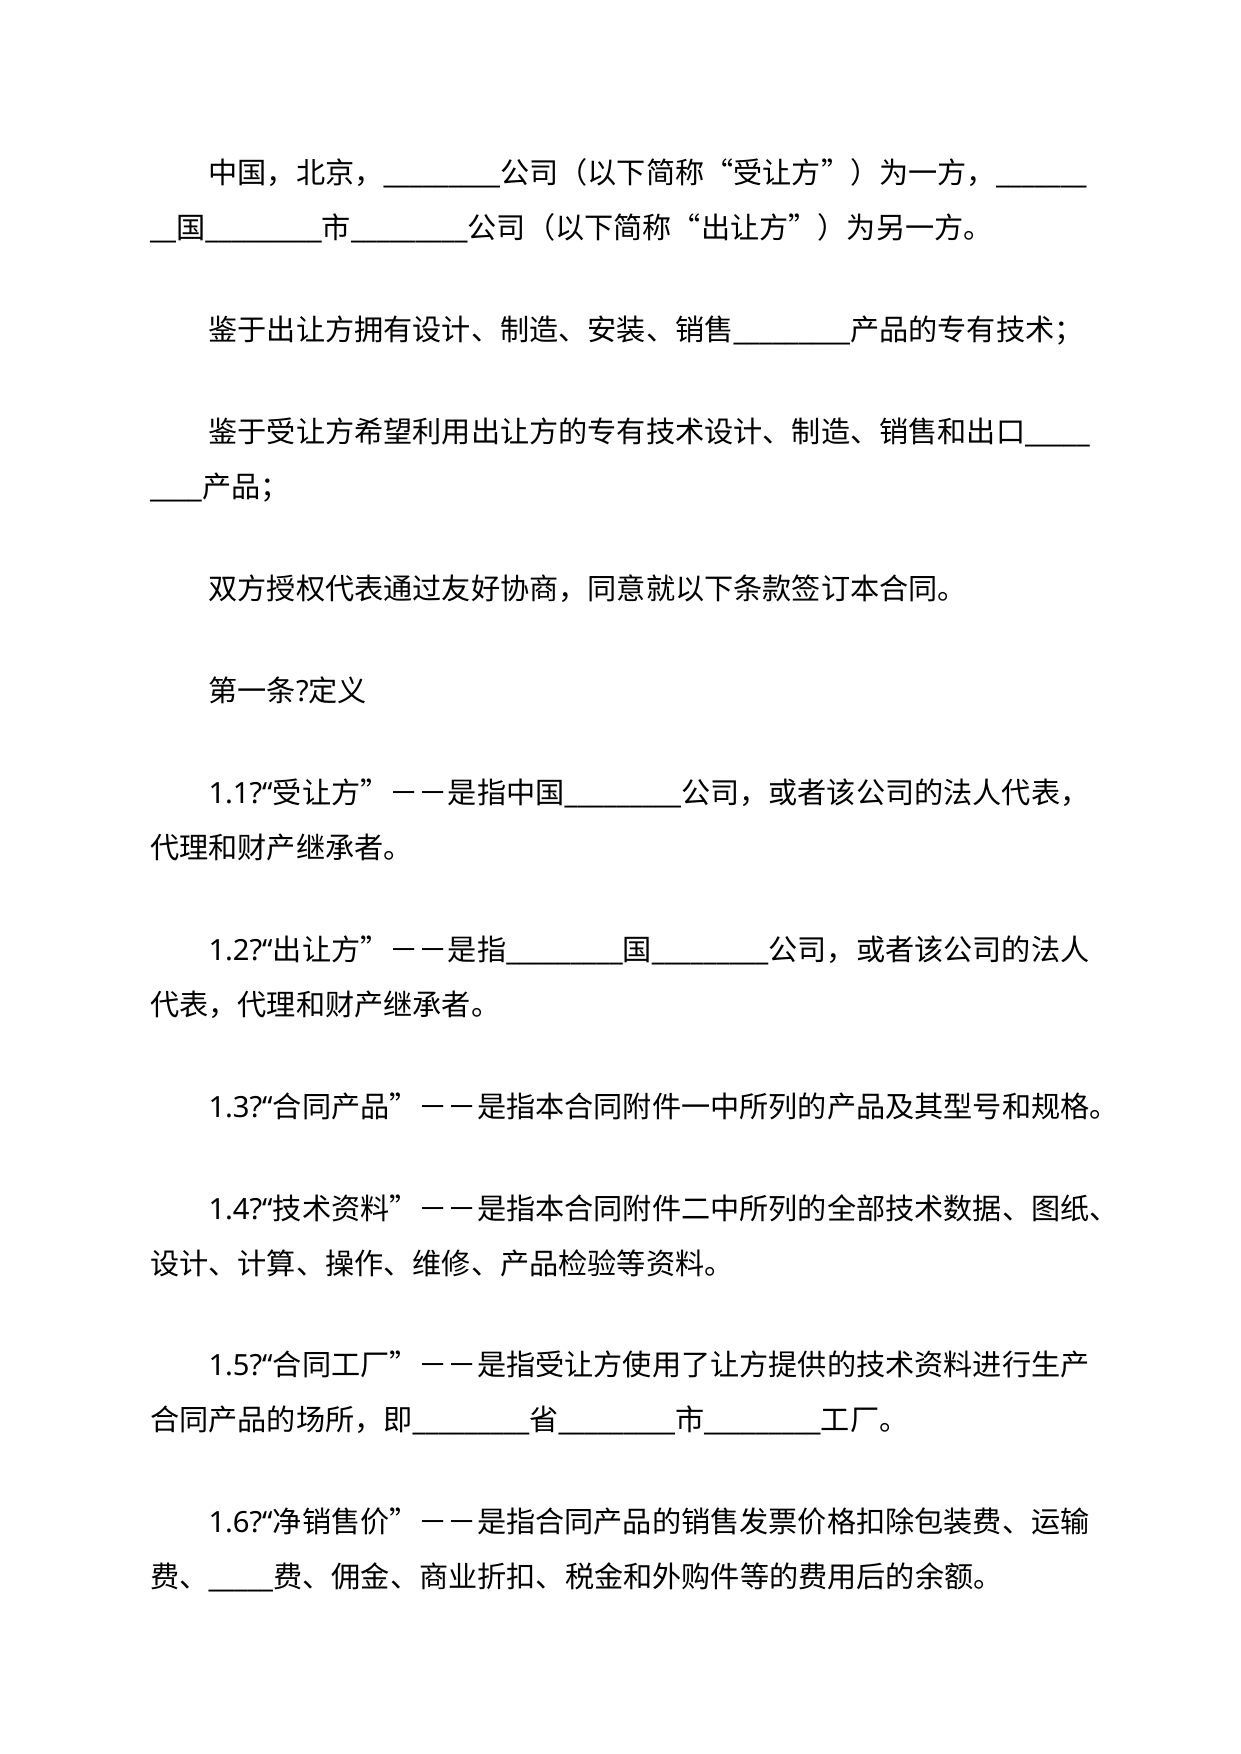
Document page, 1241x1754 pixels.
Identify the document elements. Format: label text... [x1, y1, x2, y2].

text 1.4?“技术资料”－－是指本合同附件二中所列的全部技术数据、图纸、设计、计算、操作、维修、产品检验等资料。 [150, 1185, 1090, 1282]
text 1.1?“受让方”－－是指中国_________公司，或者该公司的法人代表，代理和财产继承者。 [150, 770, 1090, 867]
text 双方授权代表通过友好协商，同意就以下条款签订本合同。 [150, 566, 1090, 608]
text 1.2?“出让方”－－是指_________国_________公司，或者该公司的法人代表，代理和财产继承者。 [150, 926, 1090, 1024]
text 1.3?“合同产品”－－是指本合同附件一中所列的产品及其型号和规格。 [150, 1083, 1090, 1126]
text 鉴于受让方希望利用出让方的专有技术设计、制造、销售和出口_________产品； [150, 409, 1090, 506]
text 鉴于出让方拥有设计、制造、安装、销售_________产品的专有技术； [150, 307, 1090, 349]
text 1.5?“合同工厂”－－是指受让方使用了让方提供的技术资料进行生产合同产品的场所，即_________省_________市_________工厂。 [150, 1342, 1090, 1439]
text 中国，北京，_________公司（以下简称“受让方”）为一方，_________国_________市_________公司（以下简称“出让方”）为另一方。 [150, 150, 1090, 247]
text 第一条?定义 [150, 668, 1090, 710]
text 1.6?“净销售价”－－是指合同产品的销售发票价格扣除包装费、运输费、_____费、佣金、商业折扣、税金和外购件等的费用后的余额。 [150, 1499, 1090, 1596]
